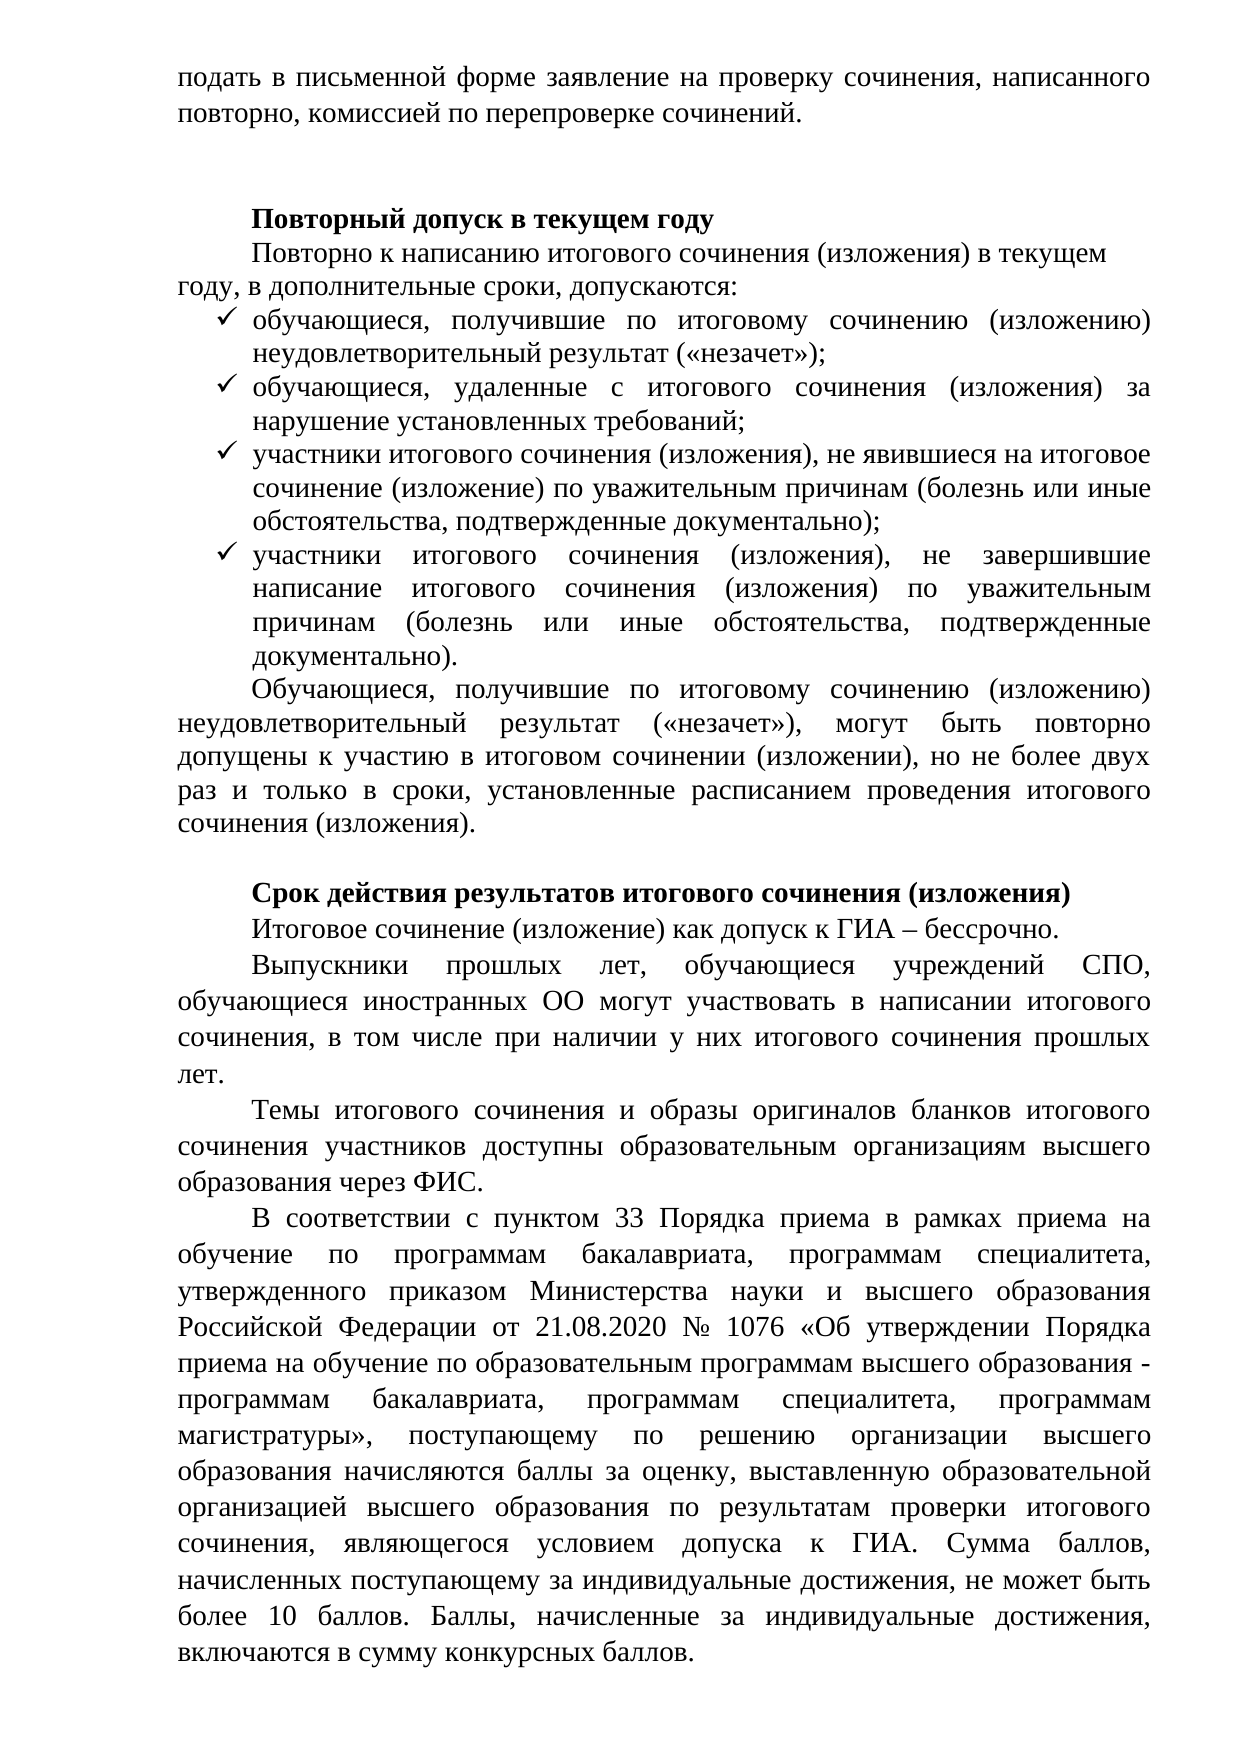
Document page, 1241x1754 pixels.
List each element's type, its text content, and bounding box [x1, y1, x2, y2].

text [177, 59, 1152, 129]
text Повторно к написанию итогового сочинения (изложения) в текущем году, в дополнительные сроки, допускаются: [177, 235, 1152, 302]
list участники итогового сочинения (изложения), не завершившие написание итогового сочинения (изложения) по уважительным причинам (болезнь или иные обстоятельства, подтвержденные документально). [215, 537, 1152, 671]
text В соответствии с пунктом 33 Порядка приема в рамках приема на обучение по программам бакалавриата, программам специалитета, утвержденного приказом Министерства науки и высшего образования Российской Федерации от 21.08.2020 № 1076 «Об утверждении Порядка приема на обучение по образовательным программам высшего образования - программам бакалавриата, программам специалитета, программам магистратуры», поступающему по решению организации высшего образования начисляются баллы за оценку, выставленную образовательной организацией высшего образования по результатам проверки итогового сочинения, являющегося условием допуска к ГИА. Сумма баллов, начисленных поступающему за индивидуальные достижения, не может быть более 10 баллов. Баллы, начисленные за индивидуальные достижения, включаются в сумму конкурсных баллов. [177, 1200, 1152, 1668]
text Темы итогового сочинения и образы оригиналов бланков итогового сочинения участников доступны образовательным организациям высшего образования через ФИС. [177, 1092, 1152, 1198]
text Обучающиеся, получившие по итоговому сочинению (изложению) неудовлетворительный результат («незачет»), могут быть повторно допущены к участию в итоговом сочинении (изложении), но не более двух раз и только в сроки, установленные расписанием проведения итогового сочинения (изложения). [177, 671, 1152, 839]
text Срок действия результатов итогового сочинения (изложения) [177, 875, 1152, 908]
text Итоговое сочинение (изложение) как допуск к ГИА – бессрочно. [177, 911, 1152, 945]
text Повторный допуск в текущем году [177, 201, 1152, 235]
list обучающиеся, получившие по итоговому сочинению (изложению) неудовлетворительный результат («незачет»); [215, 302, 1152, 369]
text Выпускники прошлых лет, обучающиеся учреждений СПО, обучающиеся иностранных ОО могут участвовать в написании итогового сочинения, в том числе при наличии у них итогового сочинения прошлых лет. [177, 947, 1152, 1089]
list обучающиеся, удаленные с итогового сочинения (изложения) за нарушение установленных требований; [215, 369, 1152, 436]
list участники итогового сочинения (изложения), не явившиеся на итоговое сочинение (изложение) по уважительным причинам (болезнь или иные обстоятельства, подтвержденные документально); [215, 436, 1152, 537]
